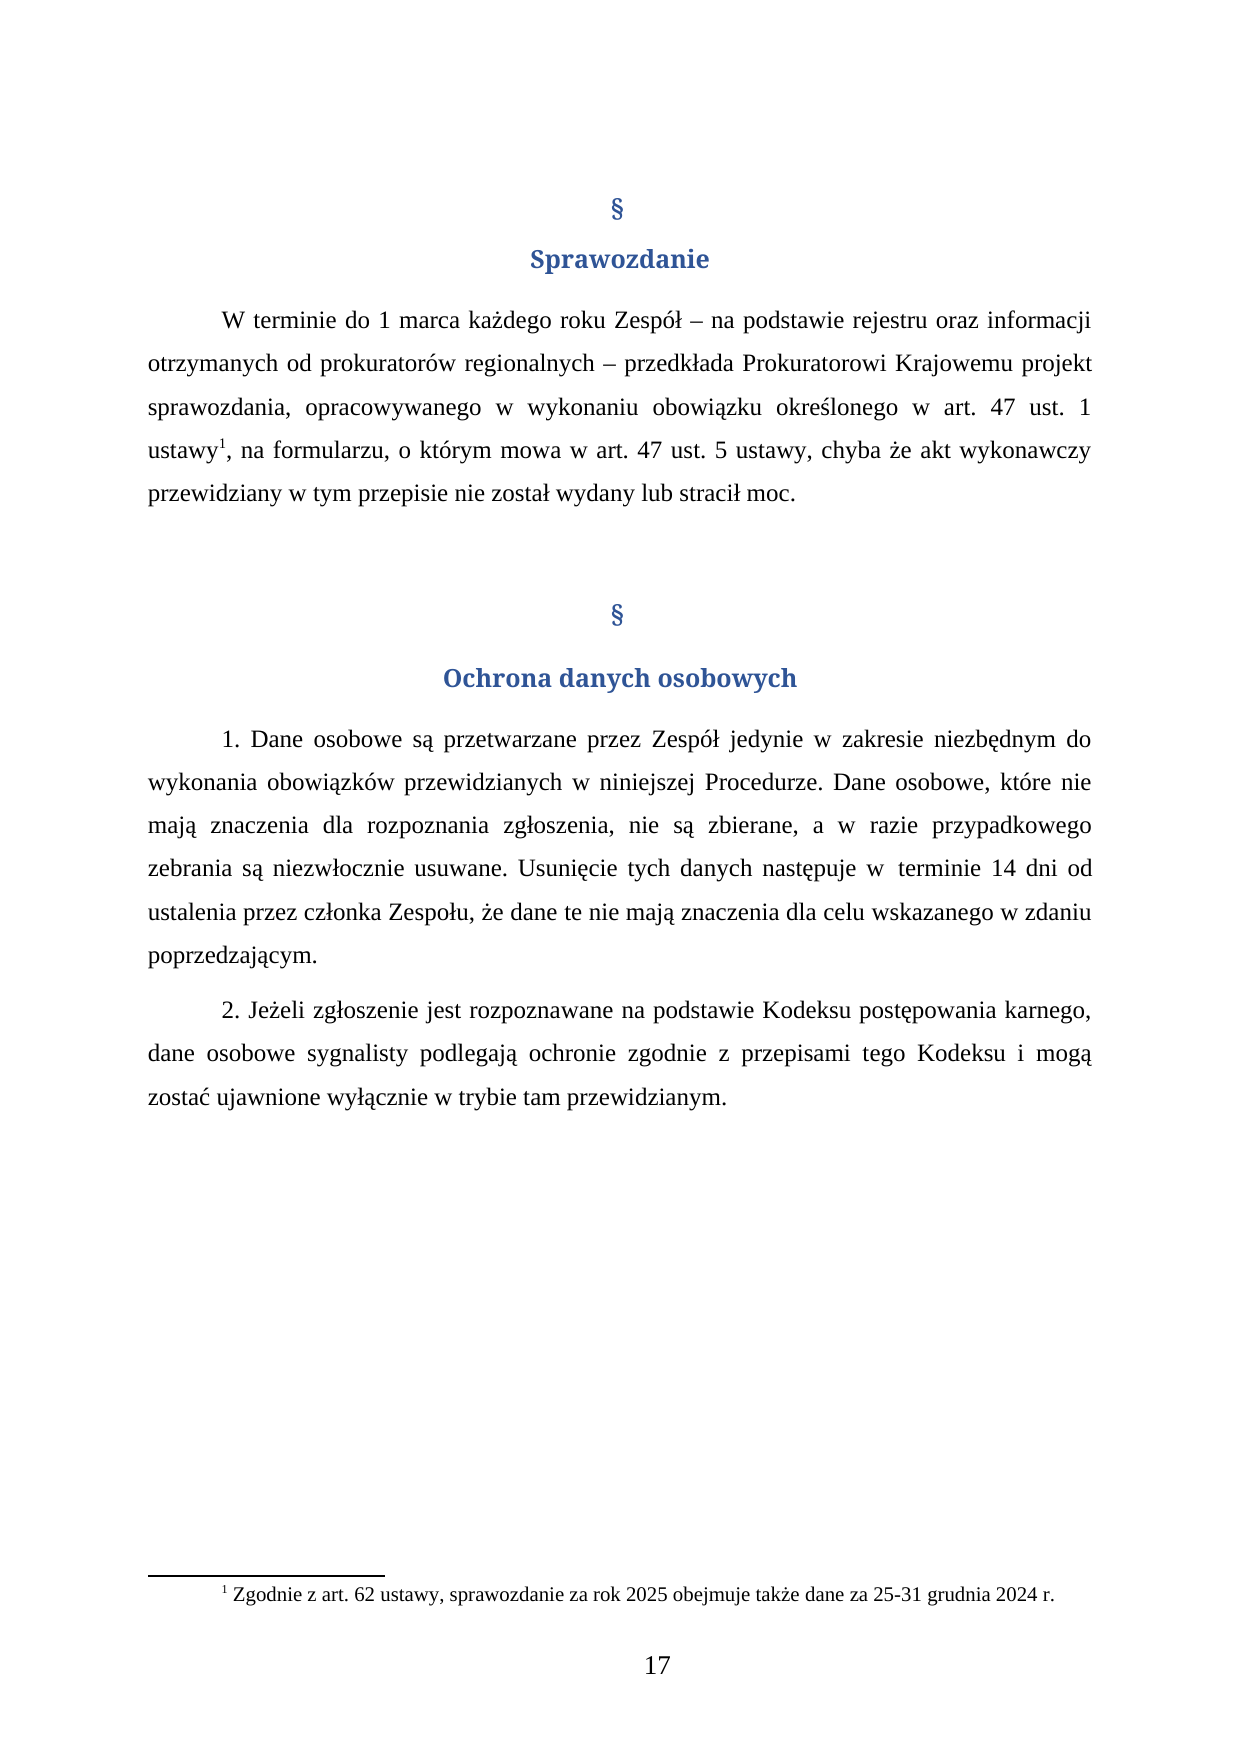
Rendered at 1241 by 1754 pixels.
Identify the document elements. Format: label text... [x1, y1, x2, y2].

subtitle Ochrona danych osobowych [148, 661, 1093, 694]
text W terminie do 1 marca każdego roku Zespół – na podstawie rejestru oraz informacji otrzymanych od prokuratorów regionalnych – przedkłada Prokuratorowi Krajowemu projekt sprawozdania, opracowywanego w wykonaniu obowiązku określonego w art. 47 ust. 1 ustawy, na formularzu, o którym mowa w art. 47 ust. 5 ustawy, chyba że akt wykonawczy przewidziany w tym przepisie nie został wydany lub stracił moc. [148, 305, 1093, 507]
text 1. Dane osobowe są przetwarzane przez Zespół jedynie w zakresie niezbędnym do wykonania obowiązków przewidzianych w niniejszej Procedurze. Dane osobowe, które nie mają znaczenia dla rozpoznania zgłoszenia, nie są zbierane, a w razie przypadkowego zebrania są niezwłocznie usuwane. Usunięcie tych danych następuje w terminie 14 dni od ustalenia przez członka Zespołu, że dane te nie mają znaczenia dla celu wskazanego w zdaniu poprzedzającym. [148, 724, 1093, 968]
subtitle § [148, 191, 1093, 225]
subtitle Sprawozdanie [148, 242, 1093, 276]
subtitle § [148, 597, 1093, 631]
text 2. Jeżeli zgłoszenie jest rozpoznawane na podstawie Kodeksu postępowania karnego, dane osobowe sygnalisty podlegają ochronie zgodnie z przepisami tego Kodeksu i mogą zostać ujawnione wyłącznie w trybie tam przewidzianym. [148, 995, 1093, 1110]
